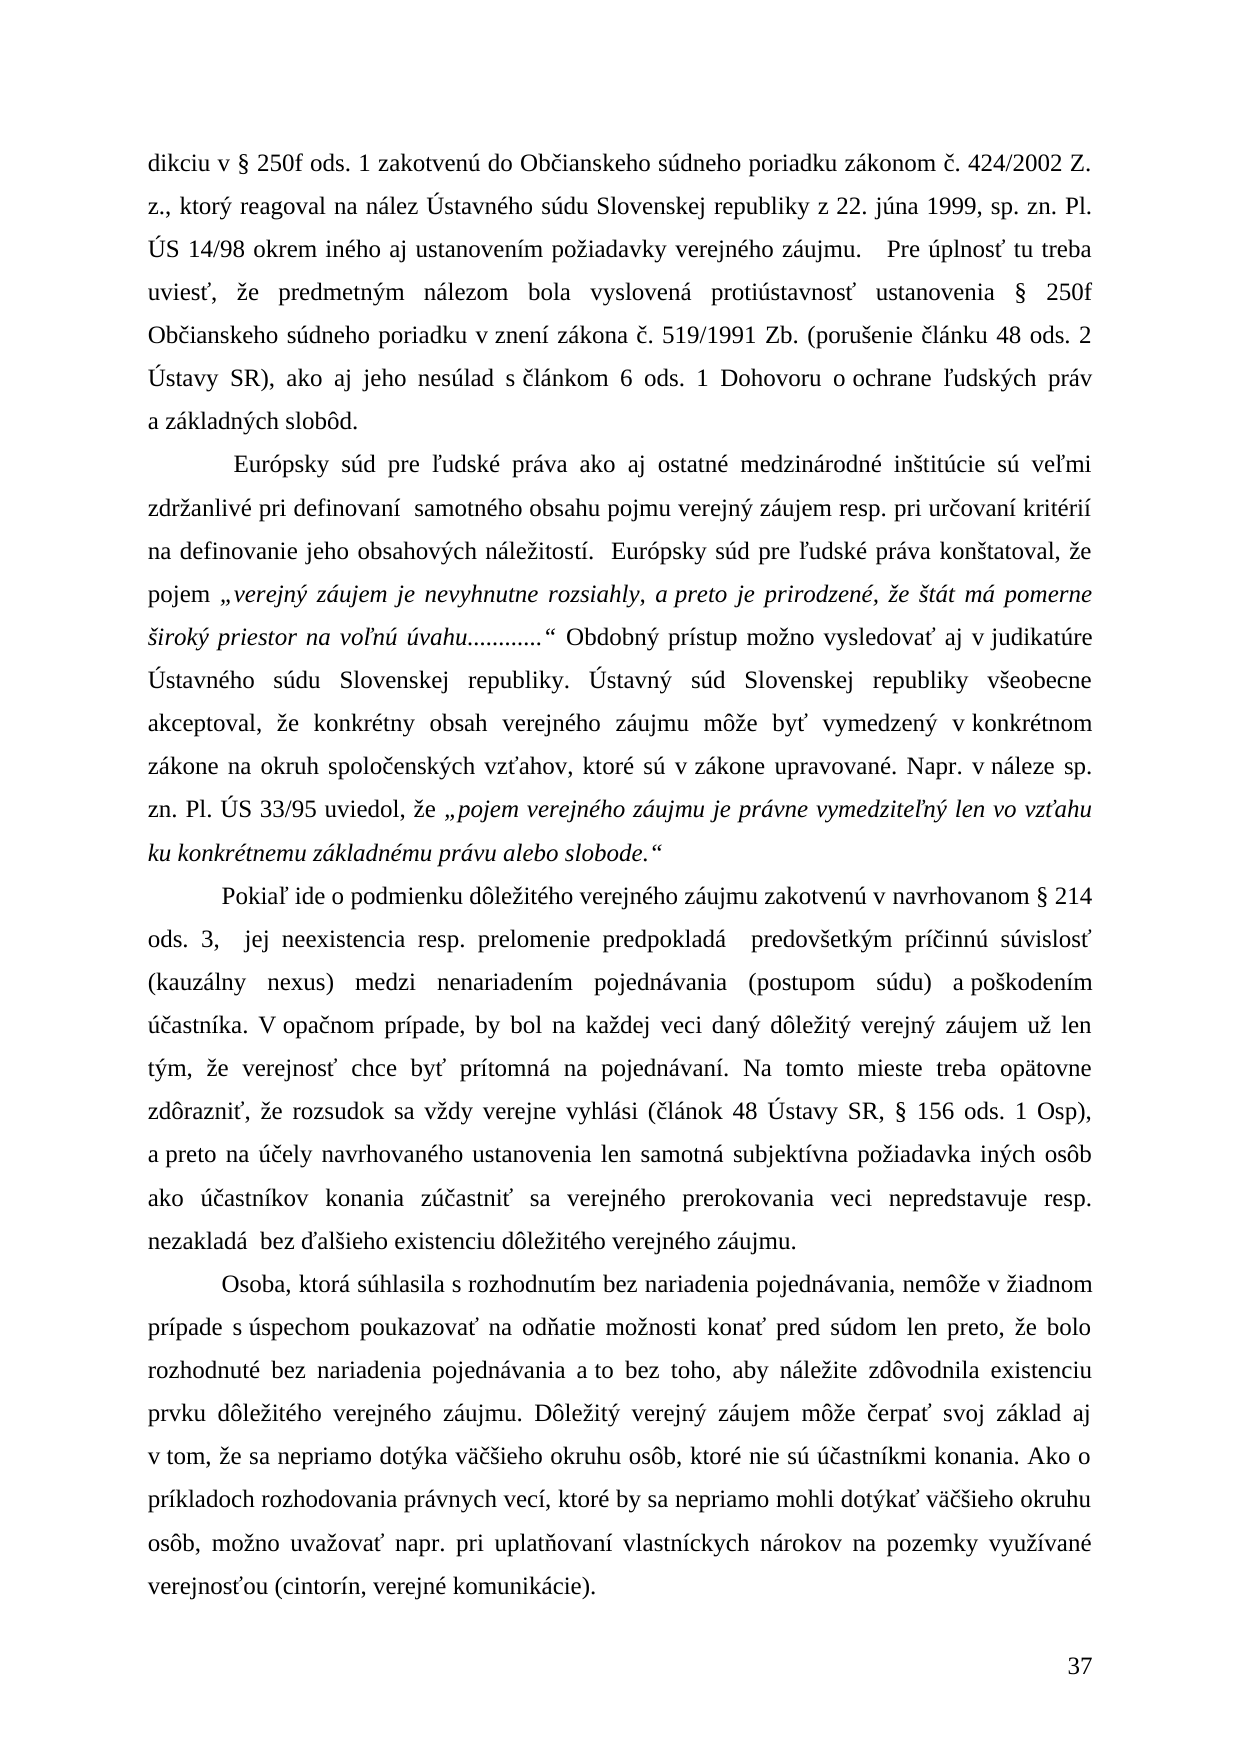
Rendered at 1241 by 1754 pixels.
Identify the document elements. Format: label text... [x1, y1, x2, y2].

text Európsky súd pre ľudské práva ako aj ostatné medzinárodné inštitúcie sú veľmi zdržanlivé pri definovaní samotného obsahu pojmu verejný záujem resp. pri určovaní kritérií na definovanie jeho obsahových náležitostí. Európsky súd pre ľudské práva konštatoval, že pojem „verejný záujem je nevyhnutne rozsiahly, a preto je prirodzené, že štát má pomerne široký priestor na voľnú úvahu............“ Obdobný prístup možno vysledovať aj v judikatúre Ústavného súdu Slovenskej republiky. Ústavný súd Slovenskej republiky všeobecne akceptoval, že konkrétny obsah verejného záujmu môže byť vymedzený v konkrétnom zákone na okruh spoločenských vzťahov, ktoré sú v zákone upravované. Napr. v náleze sp. zn. Pl. ÚS 33/95 uviedol, že „pojem verejného záujmu je právne vymedziteľný len vo vzťahu ku konkrétnemu základnému právu alebo slobode.“ [148, 449, 1092, 866]
text Pokiaľ ide o podmienku dôležitého verejného záujmu zakotvenú v navrhovanom § 214 ods. 3, jej neexistencia resp. prelomenie predpokladá predovšetkým príčinnú súvislosť (kauzálny nexus) medzi nenariadením pojednávania (postupom súdu) a poškodením účastníka. V opačnom prípade, by bol na každej veci daný dôležitý verejný záujem už len tým, že verejnosť chce byť prítomná na pojednávaní. Na tomto mieste treba opätovne zdôrazniť, že rozsudok sa vždy verejne vyhlási (článok 48 Ústavy SR, § 156 ods. 1 Osp), a preto na účely navrhovaného ustanovenia len samotná subjektívna požiadavka iných osôb ako účastníkov konania zúčastniť sa verejného prerokovania veci nepredstavuje resp. nezakladá bez ďalšieho existenciu dôležitého verejného záujmu. [148, 881, 1092, 1254]
text Osoba, ktorá súhlasila s rozhodnutím bez nariadenia pojednávania, nemôže v žiadnom prípade s úspechom poukazovať na odňatie možnosti konať pred súdom len preto, že bolo rozhodnuté bez nariadenia pojednávania a to bez toho, aby náležite zdôvodnila existenciu prvku dôležitého verejného záujmu. Dôležitý verejný záujem môže čerpať svoj základ aj v tom, že sa nepriamo dotýka väčšieho okruhu osôb, ktoré nie sú účastníkmi konania. Ako o príkladoch rozhodovania právnych vecí, ktoré by sa nepriamo mohli dotýkať väčšieho okruhu osôb, možno uvažovať napr. pri uplatňovaní vlastníckych nárokov na pozemky využívané verejnosťou (cintorín, verejné komunikácie). [148, 1269, 1092, 1599]
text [148, 148, 1092, 435]
